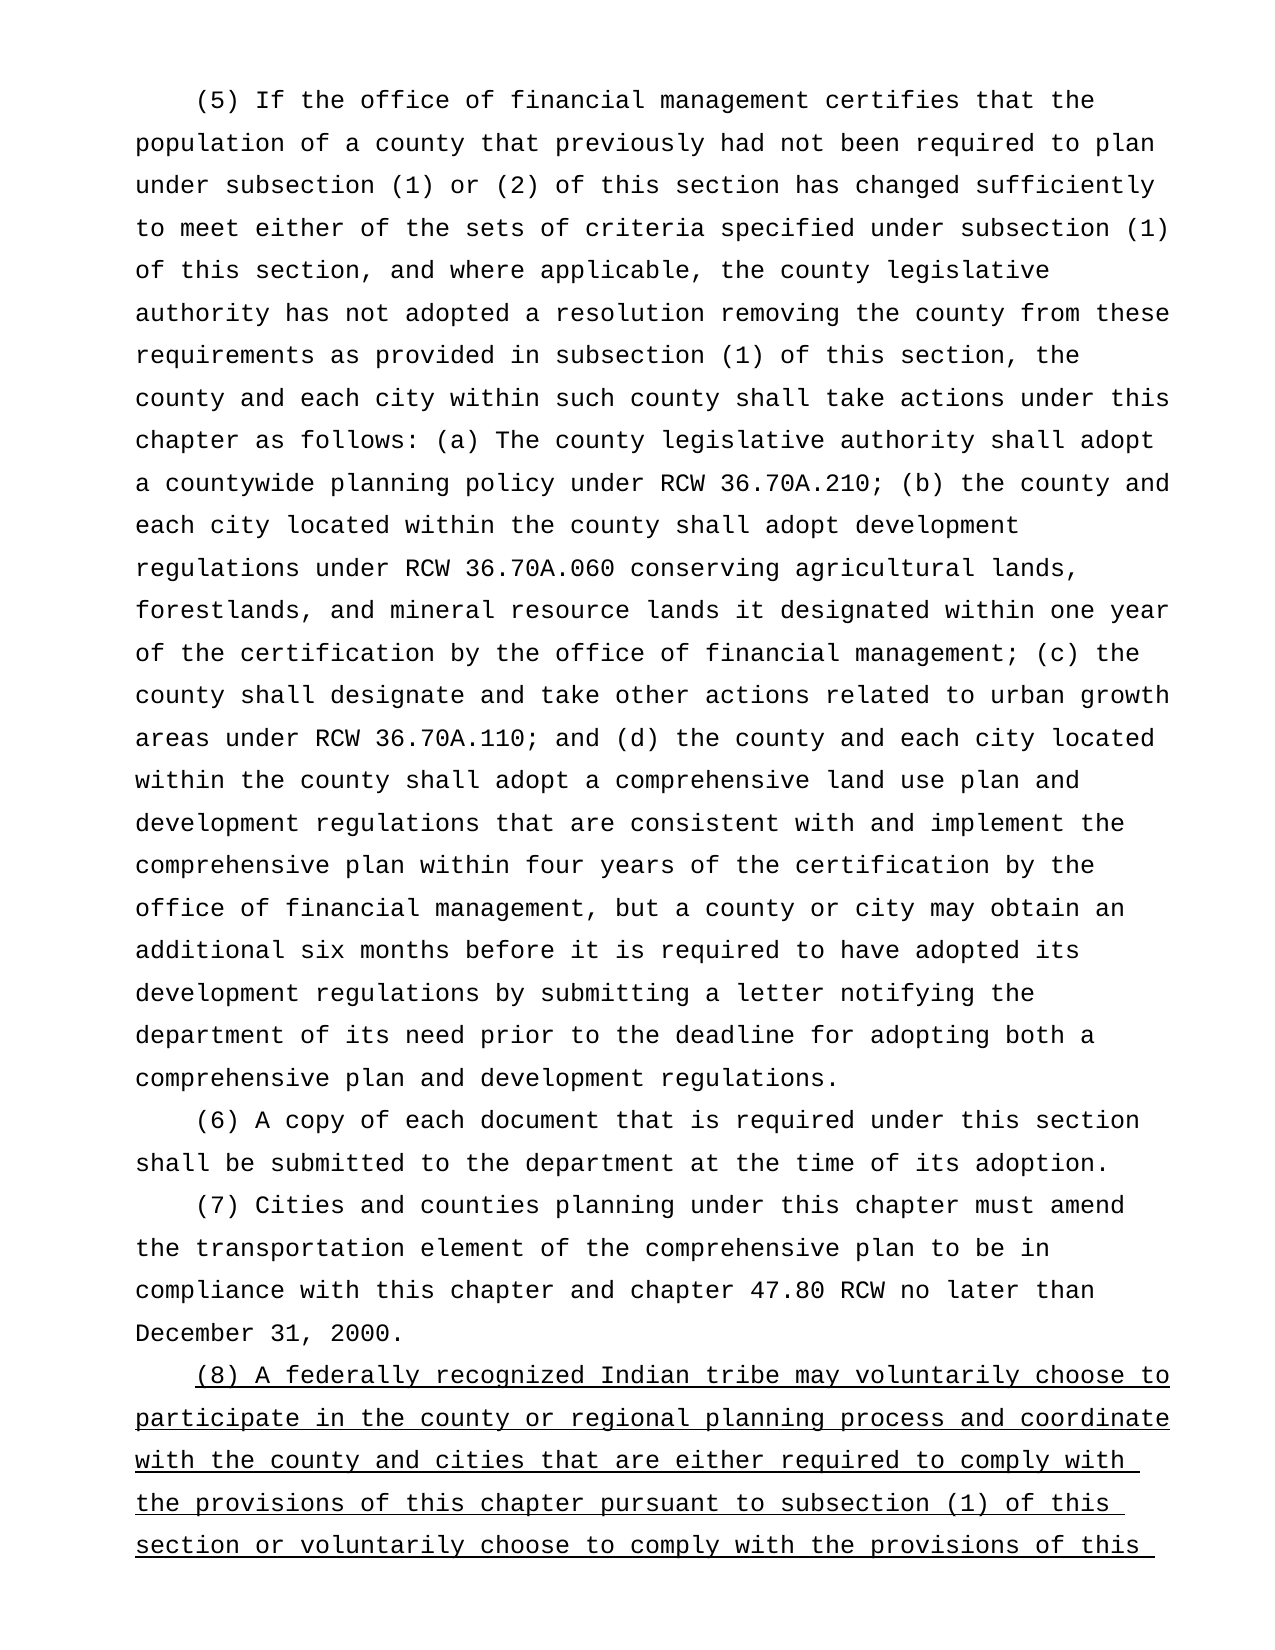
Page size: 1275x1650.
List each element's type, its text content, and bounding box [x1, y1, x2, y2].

text (6) A copy of each document that is required under this section shall be submitted to the department at the time of its adoption. [135, 1095, 1170, 1180]
text (5) If the office of financial management certifies that the population of a county that previously had not been required to plan under subsection (1) or (2) of this section has changed sufficiently to meet either of the sets of criteria specified under subsection (1) of this section, and where applicable, the county legislative authority has not adopted a resolution removing the county from these requirements as provided in subsection (1) of this section, the county and each city within such county shall take actions under this chapter as follows: (a) The county legislative authority shall adopt a countywide planning policy under RCW 36.70A.210; (b) the county and each city located within the county shall adopt development regulations under RCW 36.70A.060 conserving agricultural lands, forestlands, and mineral resource lands it designated within one year of the certification by the office of financial management; (c) the county shall designate and take other actions related to urban growth areas under RCW 36.70A.110; and (d) the county and each city located within the county shall adopt a comprehensive land use plan and development regulations that are consistent with and implement the comprehensive plan within four years of the certification by the office of financial management, but a county or city may obtain an additional six months before it is required to have adopted its development regulations by submitting a letter notifying the department of its need prior to the deadline for adopting both a comprehensive plan and development regulations. [135, 75, 1170, 1095]
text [135, 1430, 1170, 1562]
text (7) Cities and counties planning under this chapter must amend the transportation element of the comprehensive plan to be in compliance with this chapter and chapter 47.80 RCW no later than December 31, 2000. [135, 1180, 1170, 1350]
